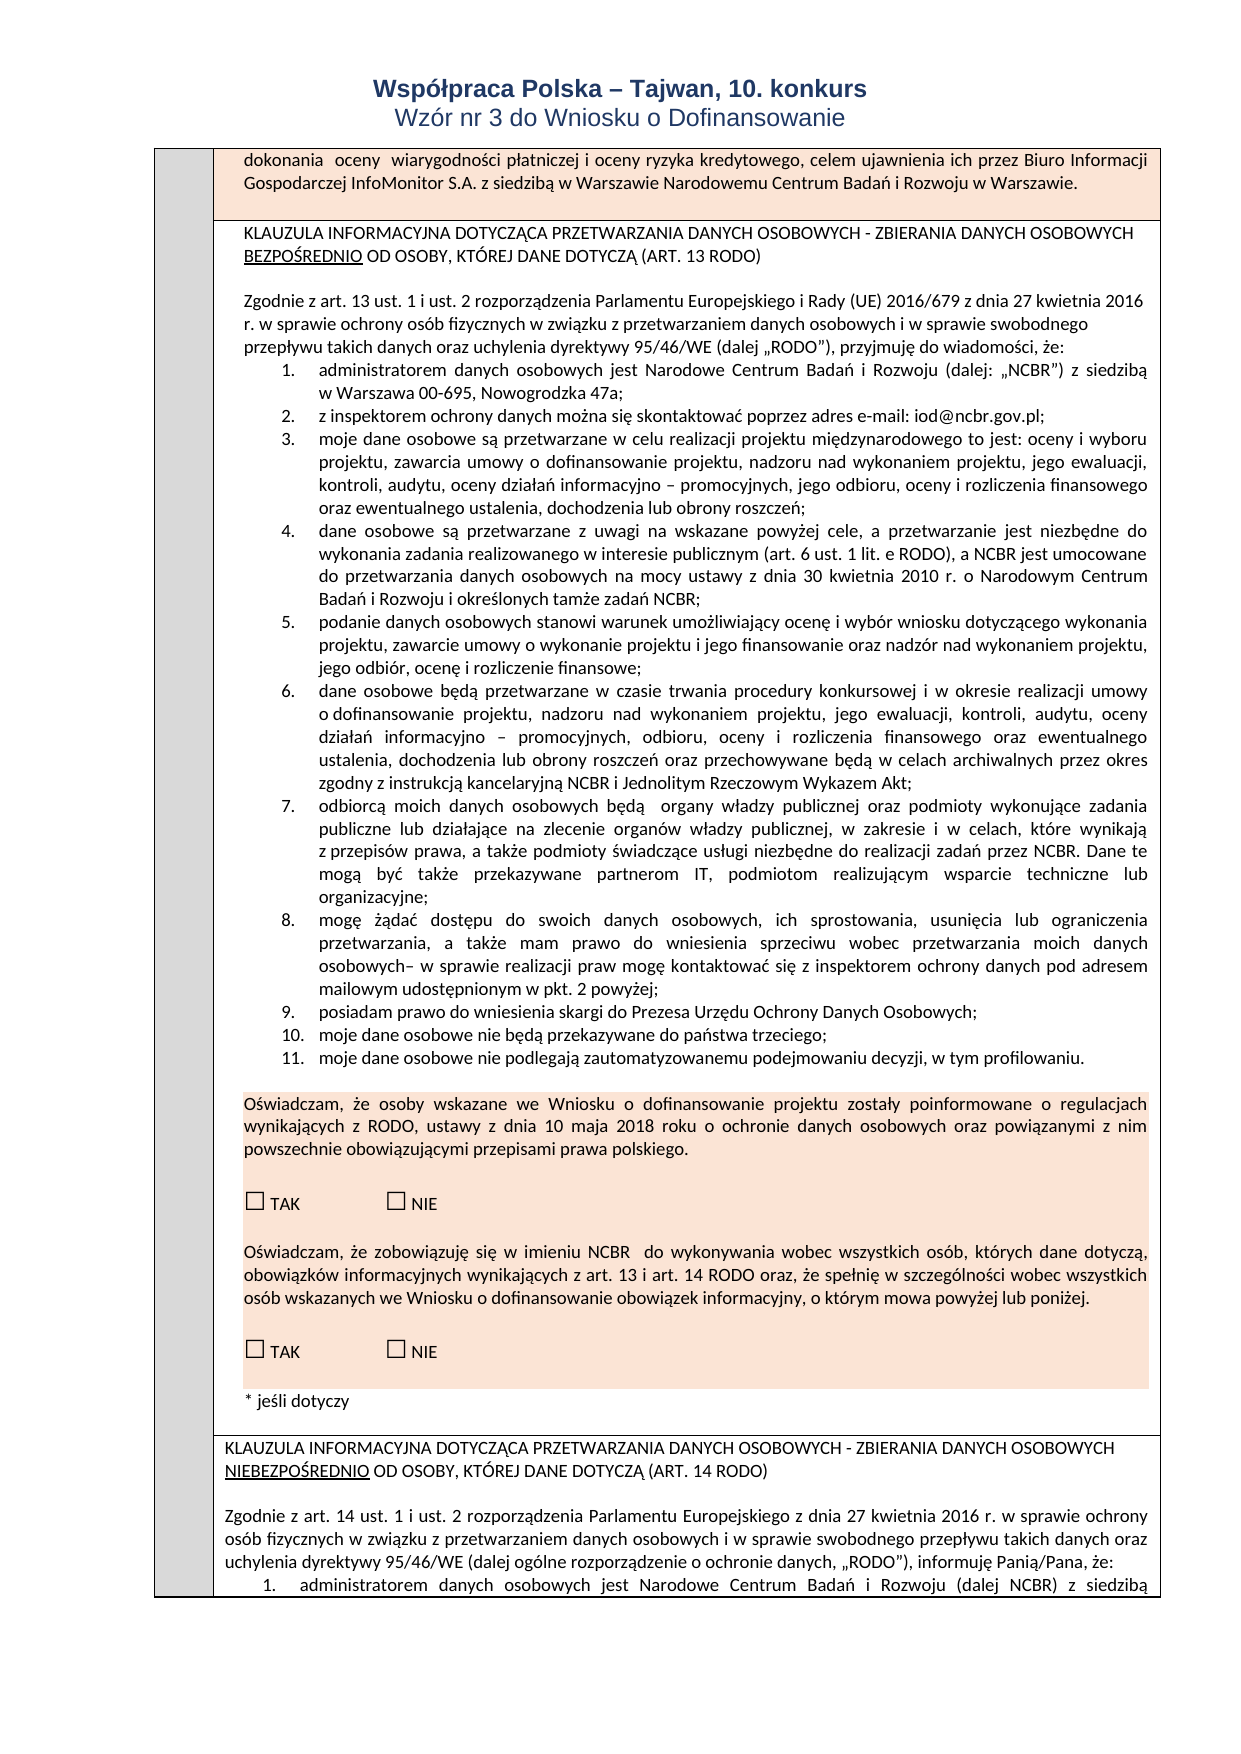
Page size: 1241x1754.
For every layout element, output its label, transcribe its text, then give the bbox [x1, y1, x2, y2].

table_cell Klauzula Informacyjna dotycząca przetwarzania danych osobowych - zbierania danych osobowych bezpośrednio od osoby, której dane dotyczą (art. 13 RODO) Zgodnie z art. 13 ust. 1 i ust. 2 rozporządzenia Parlamentu Europejskiego i Rady (UE) 2016/679 z dnia 27 kwietnia 2016 r. w sprawie ochrony osób fizycznych w związku z przetwarzaniem danych osobowych i w sprawie swobodnego przepływu takich danych oraz uchylenia dyrektywy 95/46/WE (dalej „RODO”), przyjmuję do wiadomości, że: administratorem danych osobowych jest Narodowe Centrum Badań i Rozwoju (dalej: „NCBR”) z siedzibą w Warszawa 00-695, Nowogrodzka 47a; z inspektorem ochrony danych można się skontaktować poprzez adres e-mail: iod@ncbr.gov.pl; moje dane osobowe są przetwarzane w celu realizacji projektu międzynarodowego to jest: oceny i wyboru projektu, zawarcia umowy o dofinansowanie projektu, nadzoru nad wykonaniem projektu, jego ewaluacji, kontroli, audytu, oceny działań informacyjno – promocyjnych, jego odbioru, oceny i rozliczenia finansowego oraz ewentualnego ustalenia, dochodzenia lub obrony roszczeń; dane osobowe są przetwarzane z uwagi na wskazane powyżej cele, a przetwarzanie jest niezbędne do wykonania zadania realizowanego w interesie publicznym (art. 6 ust. 1 lit. e RODO), a NCBR jest umocowane do przetwarzania danych osobowych na mocy ustawy z dnia 30 kwietnia 2010 r. o Narodowym Centrum Badań i Rozwoju i określonych tamże zadań NCBR; podanie danych osobowych stanowi warunek umożliwiający ocenę i wybór wniosku dotyczącego wykonania projektu, zawarcie umowy o wykonanie projektu i jego finansowanie oraz nadzór nad wykonaniem projektu, jego odbiór, ocenę i rozliczenie finansowe; dane osobowe będą przetwarzane w czasie trwania procedury konkursowej i w okresie realizacji umowy o dofinansowanie projektu, nadzoru nad wykonaniem projektu, jego ewaluacji, kontroli, audytu, oceny działań informacyjno – promocyjnych, odbioru, oceny i rozliczenia finansowego oraz ewentualnego ustalenia, dochodzenia lub obrony roszczeń oraz przechowywane będą w celach archiwalnych przez okres zgodny z instrukcją kancelaryjną NCBR i Jednolitym Rzeczowym Wykazem Akt; odbiorcą moich danych osobowych będą organy władzy publicznej oraz podmioty wykonujące zadania publiczne lub działające na zlecenie organów władzy publicznej, w zakresie i w celach, które wynikają z przepisów prawa, a także podmioty świadczące usługi niezbędne do realizacji zadań przez NCBR. Dane te mogą być także przekazywane partnerom IT, podmiotom realizującym wsparcie techniczne lub organizacyjne; mogę żądać dostępu do swoich danych osobowych, ich sprostowania, usunięcia lub ograniczenia przetwarzania, a także mam prawo do wniesienia sprzeciwu wobec przetwarzania moich danych osobowych– w sprawie realizacji praw mogę kontaktować się z inspektorem ochrony danych pod adresem mailowym udostępnionym w pkt. 2 powyżej; posiadam prawo do wniesienia skargi do Prezesa Urzędu Ochrony Danych Osobowych; moje dane osobowe nie będą przekazywane do państwa trzeciego; moje dane osobowe nie podlegają zautomatyzowanemu podejmowaniu decyzji, w tym profilowaniu. Oświadczam, że osoby wskazane we Wniosku o dofinansowanie projektu zostały poinformowane o regulacjach wynikających z RODO, ustawy z dnia 10 maja 2018 roku o ochronie danych osobowych oraz powiązanymi z nim powszechnie obowiązującymi przepisami prawa polskiego. TAK NIE Oświadczam, że zobowiązuję się w imieniu NCBR do wykonywania wobec wszystkich osób, których dane dotyczą, obowiązków informacyjnych wynikających z art. 13 i art. 14 RODO oraz, że spełnię w szczególności wobec wszystkich osób wskazanych we Wniosku o dofinansowanie obowiązek informacyjny, o którym mowa powyżej lub poniżej. TAK NIE * jeśli dotyczy [214, 221, 1160, 1435]
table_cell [214, 149, 1160, 220]
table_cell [214, 1436, 1160, 1596]
